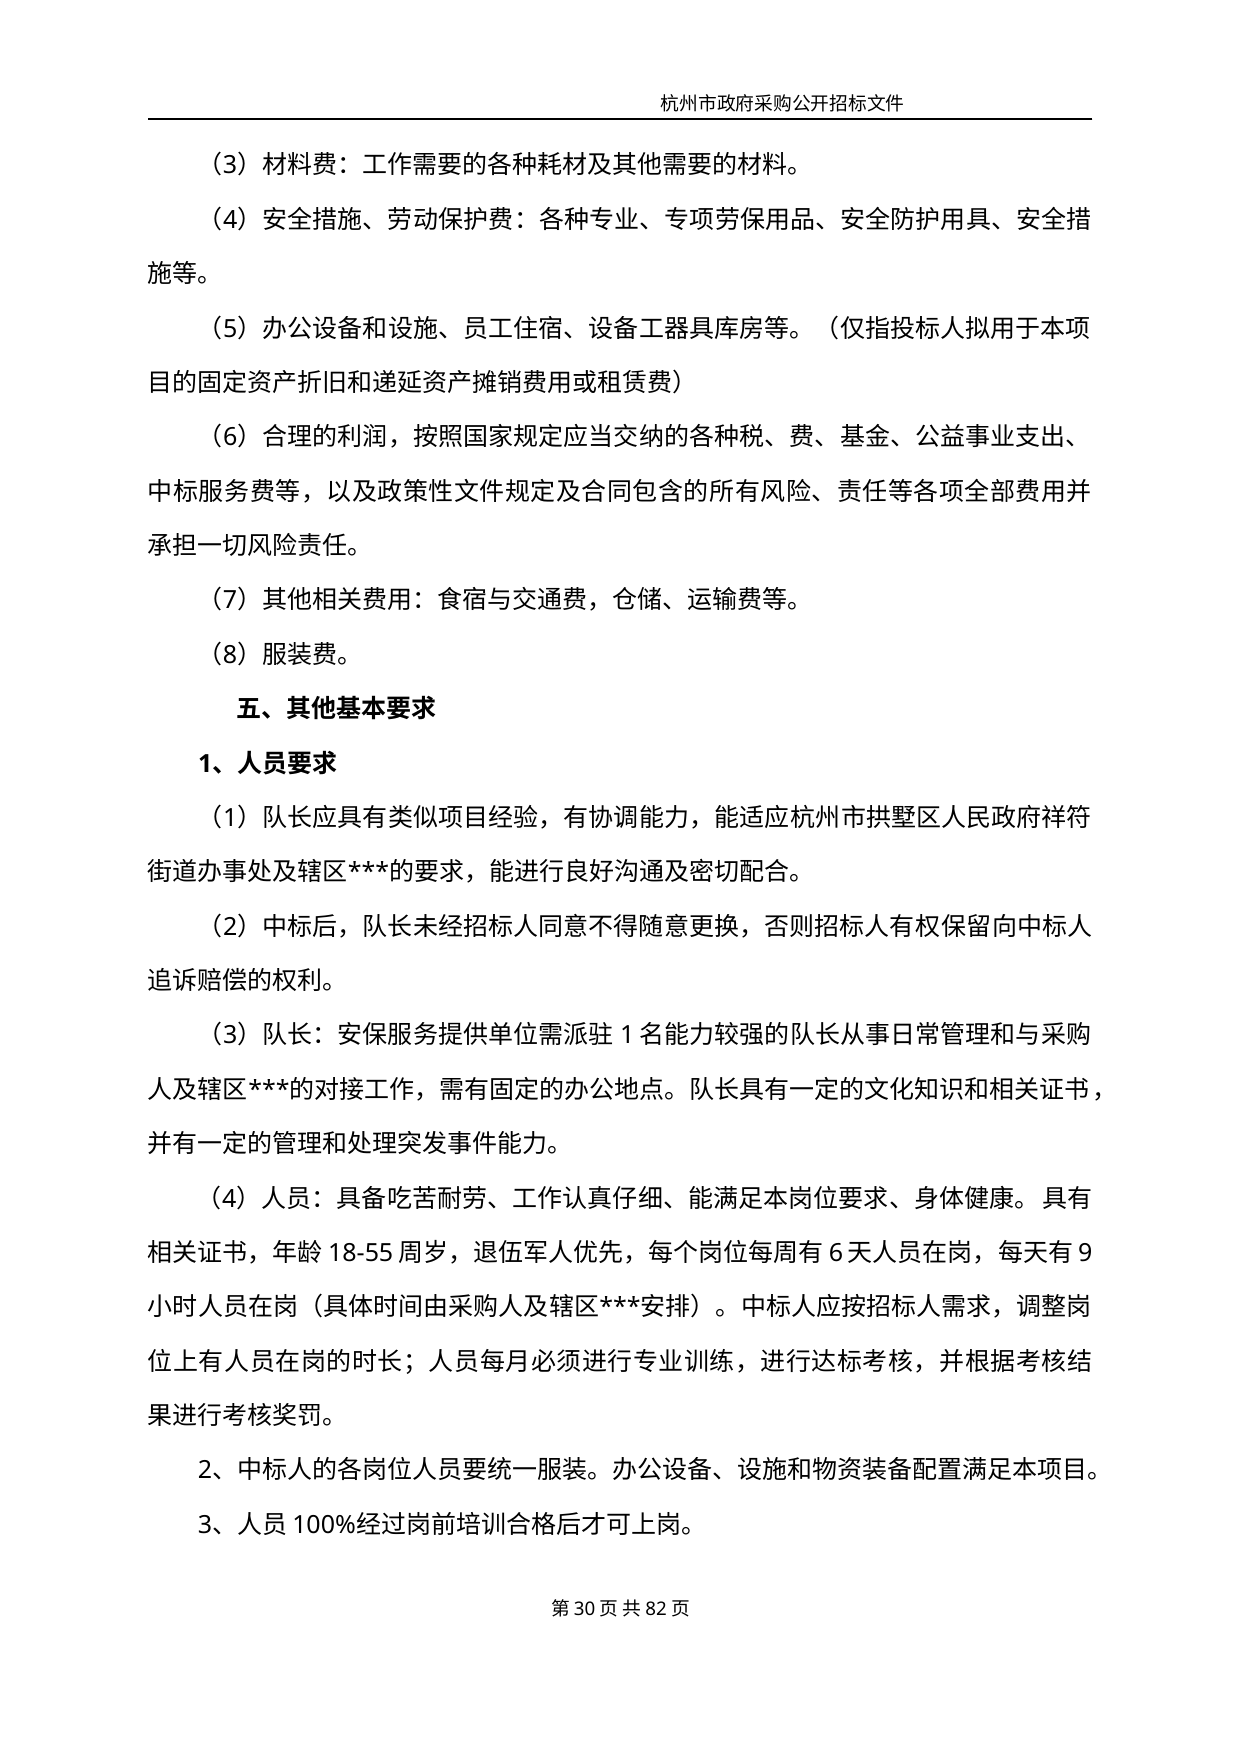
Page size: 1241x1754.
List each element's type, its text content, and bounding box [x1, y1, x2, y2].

text （7）其他相关费用：食宿与交通费，仓储、运输费等。 [148, 580, 1092, 616]
text （1）队长应具有类似项目经验，有协调能力，能适应杭州市拱墅区人民政府祥符街道办事处及辖区***的要求，能进行良好沟通及密切配合。 [148, 797, 1092, 888]
text （3）队长：安保服务提供单位需派驻1名能力较强的队长从事日常管理和与采购人及辖区***的对接工作，需有固定的办公地点。队长具有一定的文化知识和相关证书，并有一定的管理和处理突发事件能力。 [148, 1015, 1092, 1160]
text （6）合理的利润，按照国家规定应当交纳的各种税、费、基金、公益事业支出、中标服务费等，以及政策性文件规定及合同包含的所有风险、责任等各项全部费用并承担一切风险责任。 [148, 417, 1092, 562]
text （8）服装费。 [148, 634, 1092, 671]
subtitle 五、其他基本要求 [193, 689, 1092, 725]
text 1、人员要求 [148, 743, 1092, 779]
text （3）材料费：工作需要的各种耗材及其他需要的材料。 [148, 145, 1092, 181]
text （5）办公设备和设施、员工住宿、设备工器具库房等。（仅指投标人拟用于本项目的固定资产折旧和递延资产摊销费用或租赁费） [148, 308, 1092, 399]
text （4）安全措施、劳动保护费：各种专业、专项劳保用品、安全防护用具、安全措施等。 [148, 199, 1092, 290]
text （2）中标后，队长未经招标人同意不得随意更换，否则招标人有权保留向中标人追诉赔偿的权利。 [148, 906, 1092, 997]
text （4）人员：具备吃苦耐劳、工作认真仔细、能满足本岗位要求、身体健康。具有相关证书，年龄18-55周岁，退伍军人优先，每个岗位每周有6天人员在岗，每天有9小时人员在岗（具体时间由采购人及辖区***安排）。中标人应按招标人需求，调整岗位上有人员在岗的时长；人员每月必须进行专业训练，进行达标考核，并根据考核结果进行考核奖罚。 [148, 1178, 1092, 1432]
text 3、人员100%经过岗前培训合格后才可上岗。 [148, 1504, 1092, 1541]
text 2、中标人的各岗位人员要统一服装。办公设备、设施和物资装备配置满足本项目。 [148, 1450, 1092, 1486]
